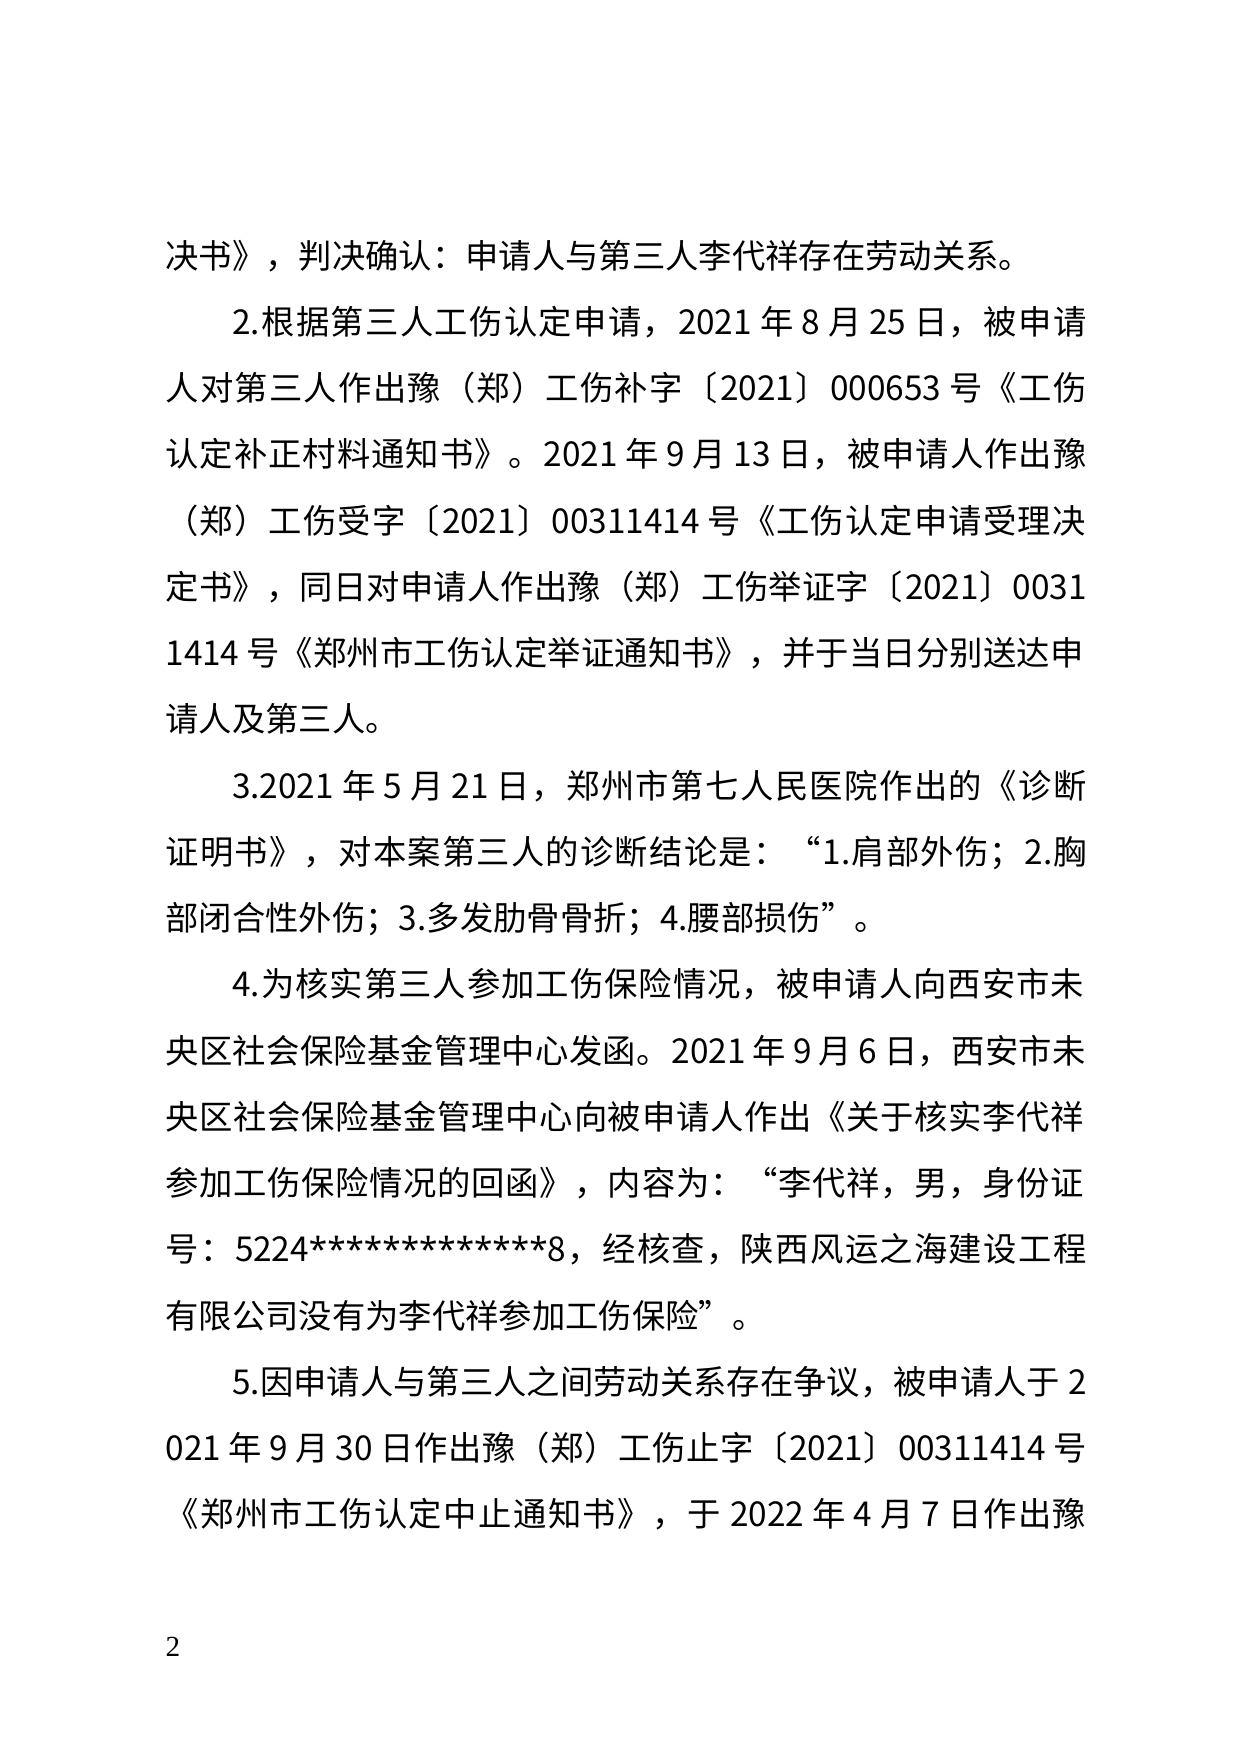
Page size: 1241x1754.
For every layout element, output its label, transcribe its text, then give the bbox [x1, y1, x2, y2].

text 2.根据第三人工伤认定申请，2021年8月25日，被申请人对第三人作出豫（郑）工伤补字〔2021〕000653号《工伤认定补正村料通知书》。2021年9月13日，被申请人作出豫（郑）工伤受字〔2021〕00311414号《工伤认定申请受理决定书》，同日对申请人作出豫（郑）工伤举证字〔2021〕00311414号《郑州市工伤认定举证通知书》，并于当日分别送达申请人及第三人。 [165, 287, 1087, 750]
text 4.为核实第三人参加工伤保险情况，被申请人向西安市未央区社会保险基金管理中心发函。2021年9月6日，西安市未央区社会保险基金管理中心向被申请人作出《关于核实李代祥参加工伤保险情况的回函》，内容为：“李代祥，男，身份证号：5224*************8，经核查，陕西风运之海建设工程有限公司没有为李代祥参加工伤保险”。 [165, 949, 1087, 1347]
text 3.2021年5月21日，郑州市第七人民医院作出的《诊断证明书》，对本案第三人的诊断结论是：“1.肩部外伤；2.胸部闭合性外伤；3.多发肋骨骨折；4.腰部损伤”。 [165, 750, 1087, 949]
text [165, 1347, 1087, 1545]
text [165, 220, 1087, 287]
